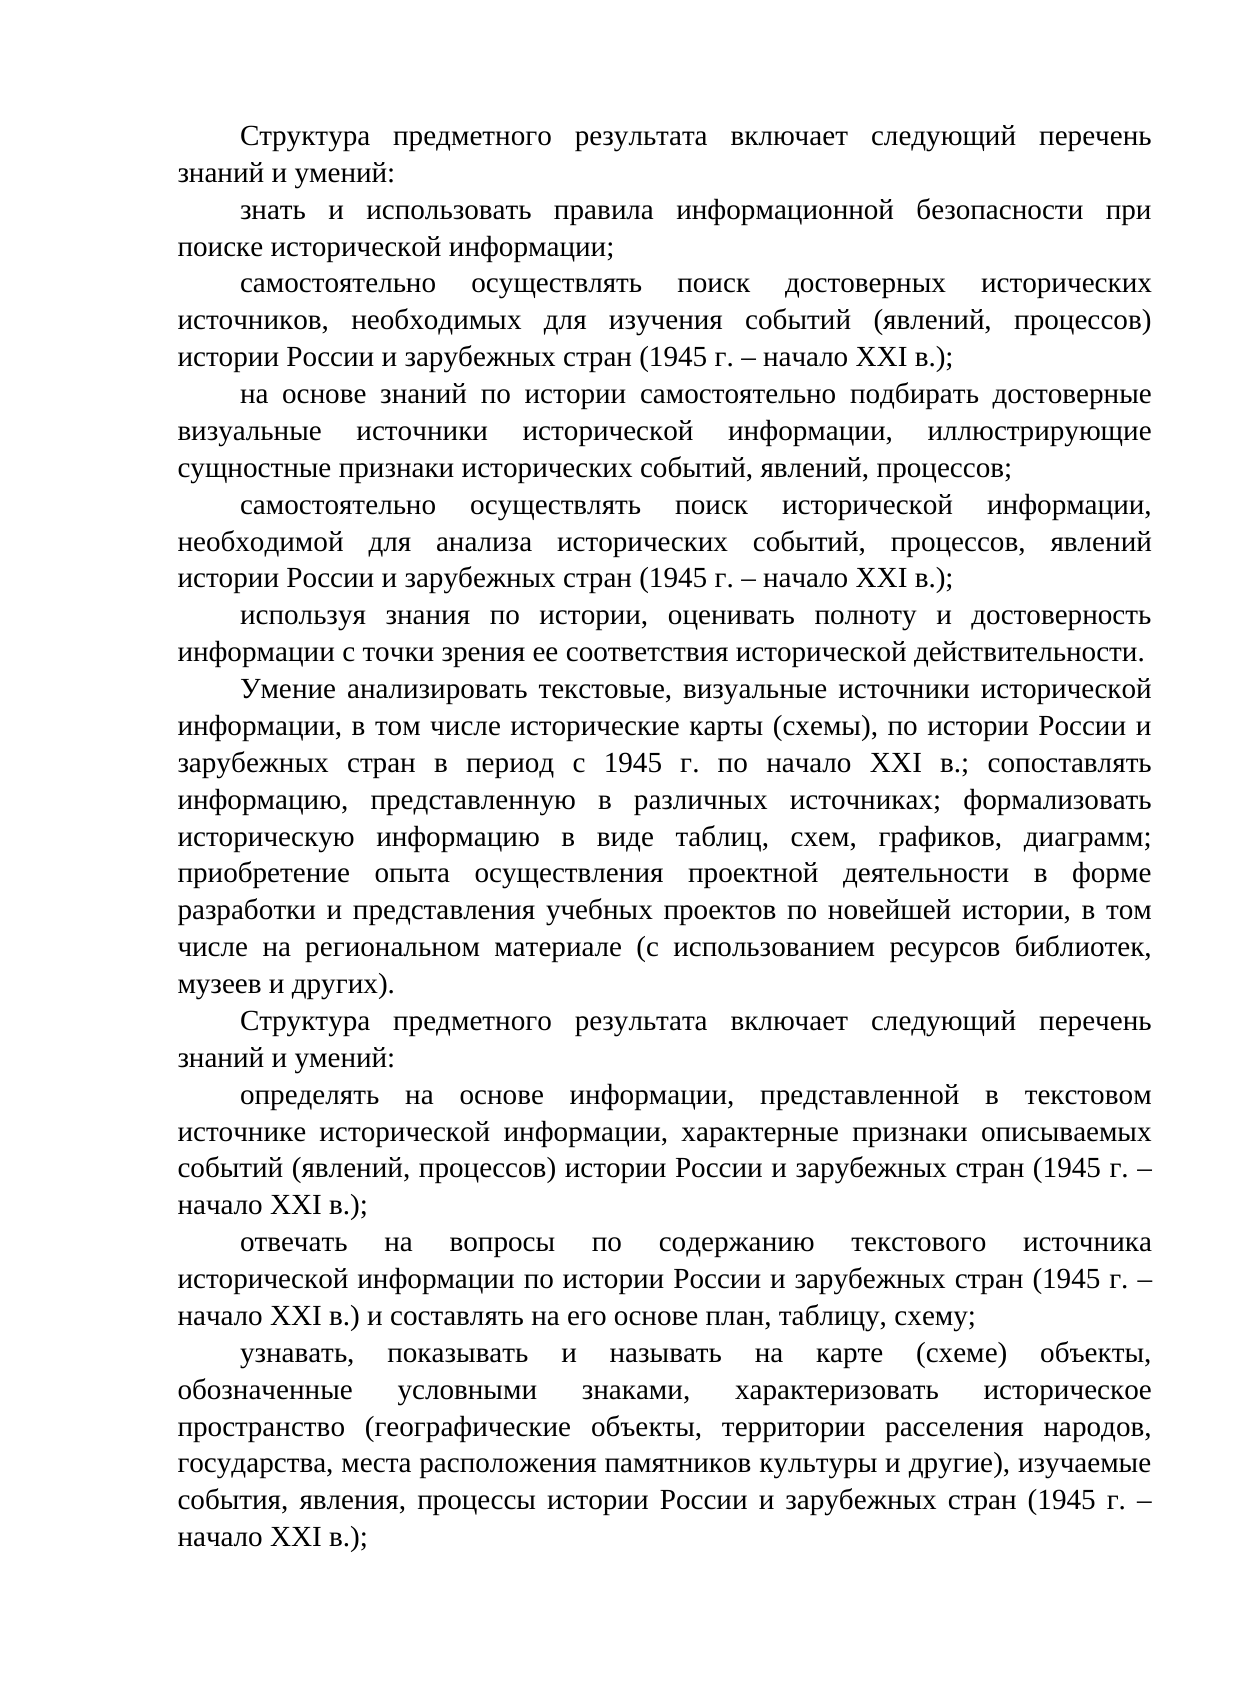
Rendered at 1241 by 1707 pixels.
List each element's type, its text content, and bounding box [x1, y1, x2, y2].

text отвечать на вопросы по содержанию текстового источника исторической информации по истории России и зарубежных стран (1945 г. – начало ХХI в.) и составлять на его основе план, таблицу, схему; [177, 1224, 1152, 1332]
text самостоятельно осуществлять поиск исторической информации, необходимой для анализа исторических событий, процессов, явлений истории России и зарубежных стран (1945 г. – начало ХХI в.); [177, 487, 1152, 594]
text знать и использовать правила информационной безопасности при поиске исторической информации; [177, 192, 1152, 262]
text узнавать, показывать и называть на карте (схеме) объекты, обозначенные условными знаками, характеризовать историческое пространство (географические объекты, территории расселения народов, государства, места расположения памятников культуры и другие), изучаемые события, явления, процессы истории России и зарубежных стран (1945 г. – начало ХХI в.); [177, 1335, 1152, 1553]
text используя знания по истории, оценивать полноту и достоверность информации с точки зрения ее соответствия исторической действительности. [177, 597, 1152, 668]
text на основе знаний по истории самостоятельно подбирать достоверные визуальные источники исторической информации, иллюстрирующие сущностные признаки исторических событий, явлений, процессов; [177, 376, 1152, 483]
text самостоятельно осуществлять поиск достоверных исторических источников, необходимых для изучения событий (явлений, процессов) истории России и зарубежных стран (1945 г. – начало ХХI в.); [177, 266, 1152, 373]
text Умение анализировать текстовые, визуальные источники исторической информации, в том числе исторические карты (схемы), по истории России и зарубежных стран в период с 1945 г. по начало ХХI в.; сопоставлять информацию, представленную в различных источниках; формализовать историческую информацию в виде таблиц, схем, графиков, диаграмм; приобретение опыта осуществления проектной деятельности в форме разработки и представления учебных проектов по новейшей истории, в том числе на региональном материале (с использованием ресурсов библиотек, музеев и других). [177, 671, 1152, 1000]
text определять на основе информации, представленной в текстовом источнике исторической информации, характерные признаки описываемых событий (явлений, процессов) истории России и зарубежных стран (1945 г. – начало ХХI в.); [177, 1077, 1152, 1221]
text Структура предметного результата включает следующий перечень знаний и умений: [177, 118, 1152, 188]
text Структура предметного результата включает следующий перечень знаний и умений: [177, 1003, 1152, 1073]
